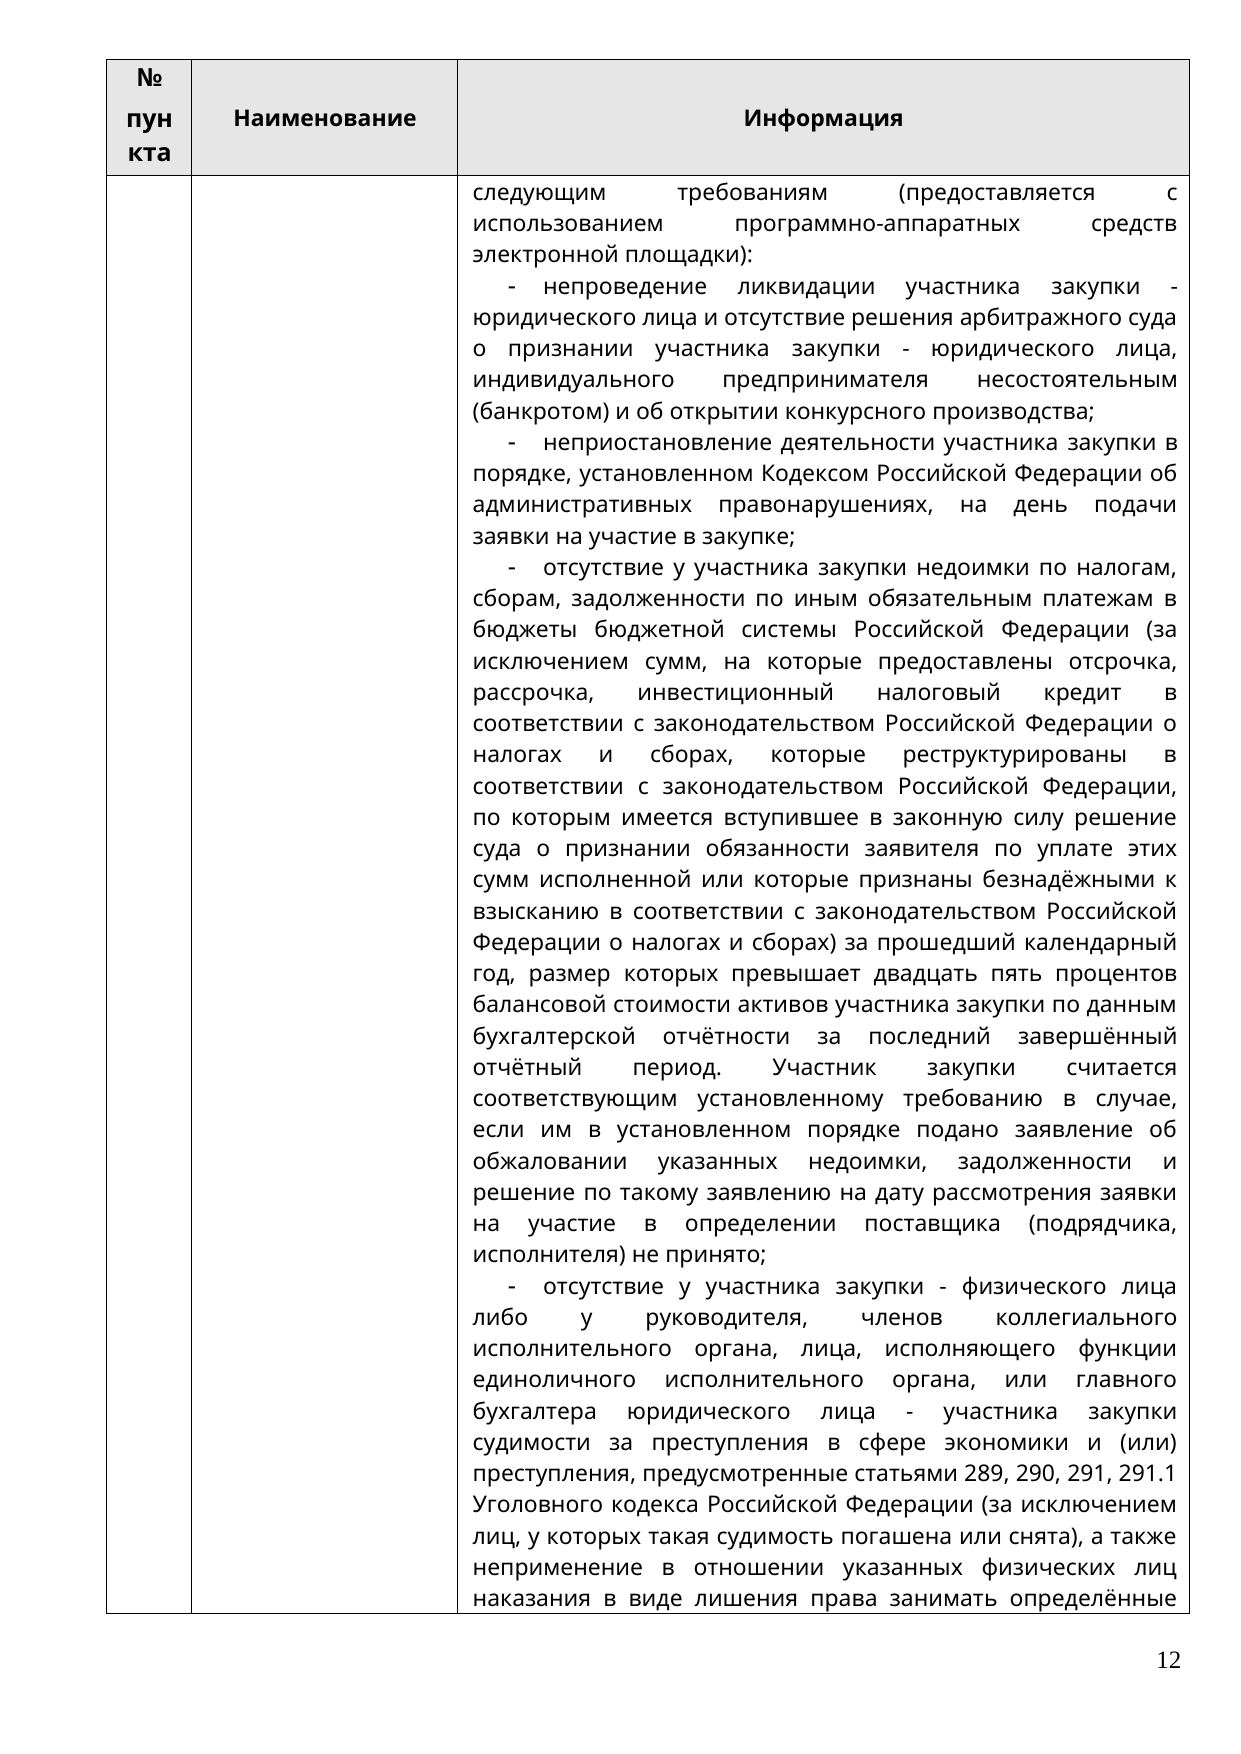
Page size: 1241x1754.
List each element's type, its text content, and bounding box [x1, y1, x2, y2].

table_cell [458, 176, 1189, 1613]
table_header № пункта [107, 60, 191, 175]
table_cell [192, 176, 457, 1613]
table_header Информация [458, 60, 1189, 175]
table_cell [107, 176, 191, 1613]
table_header Наименование [192, 60, 457, 175]
